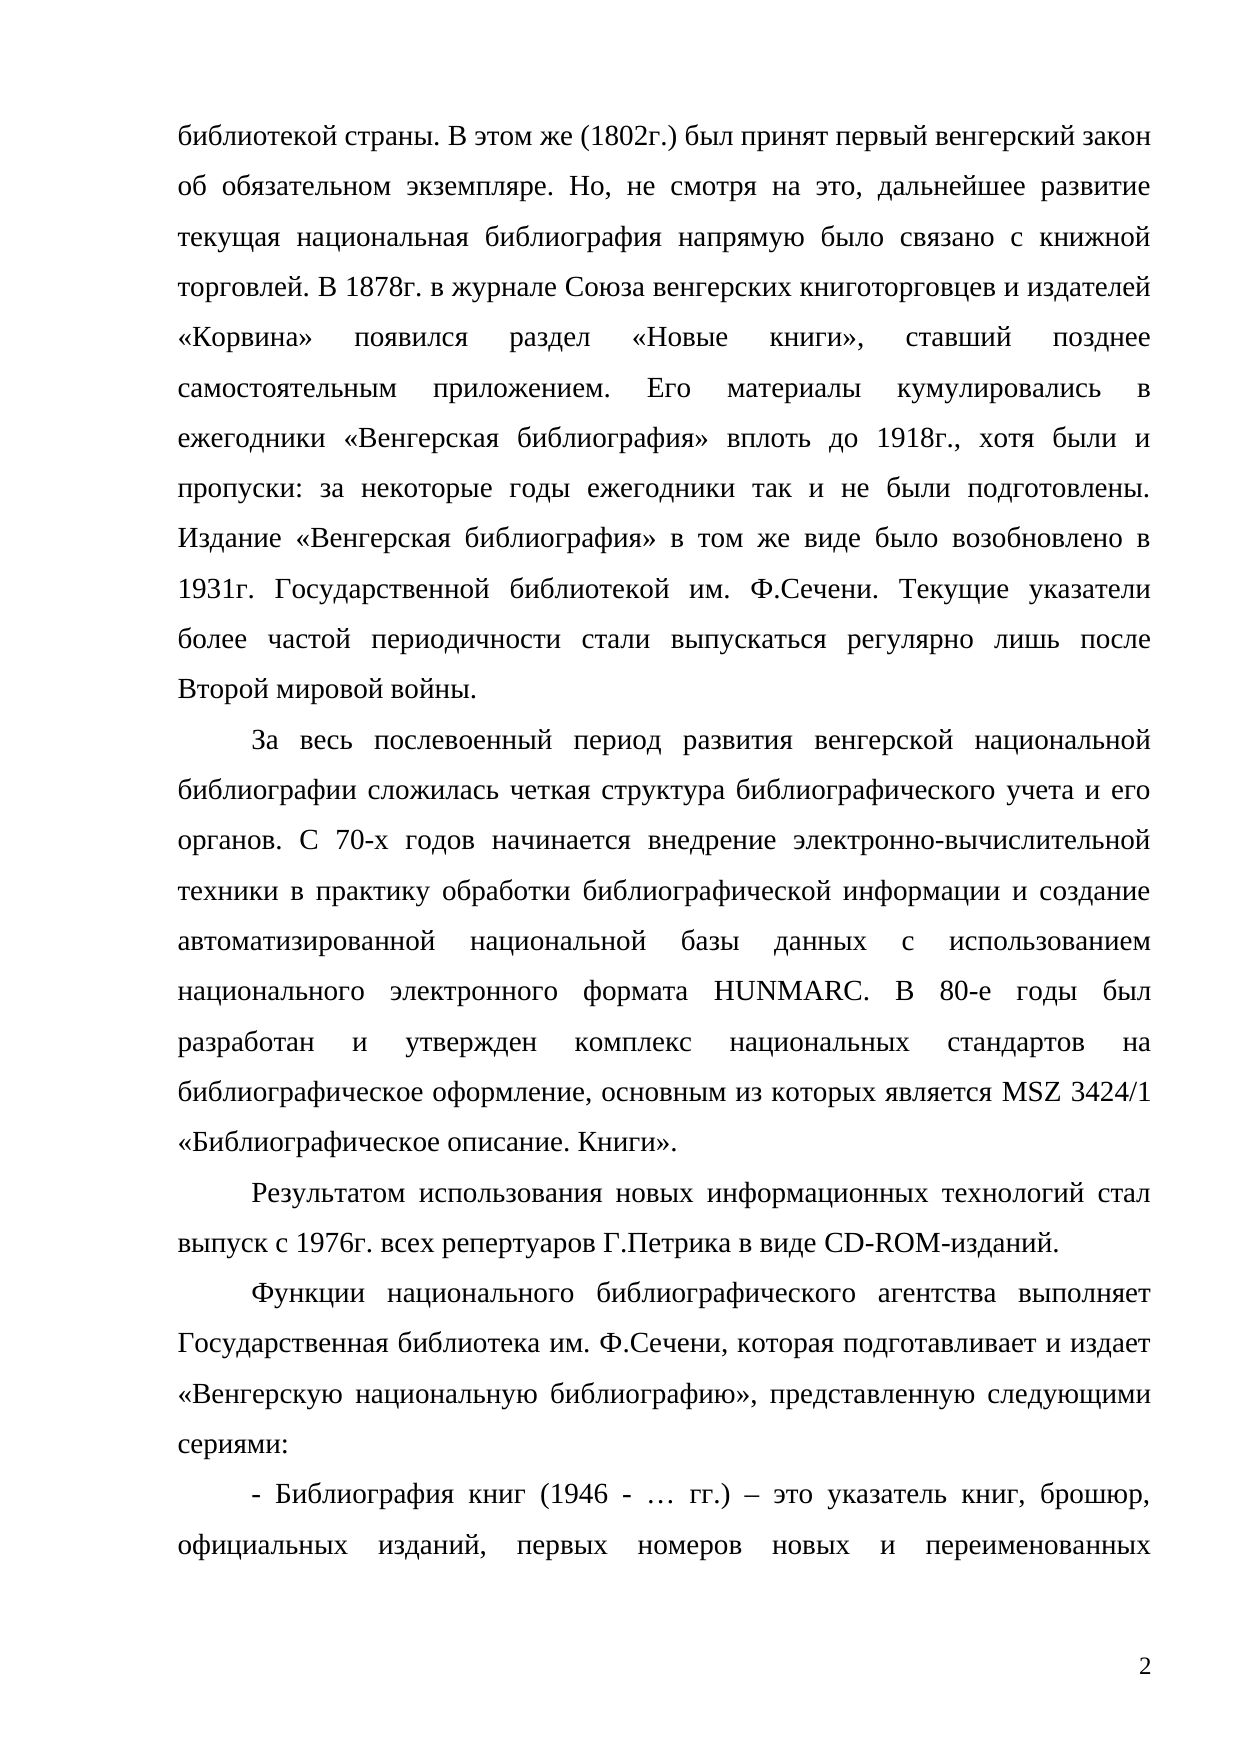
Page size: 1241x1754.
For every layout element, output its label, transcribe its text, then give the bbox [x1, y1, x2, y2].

text Функции национального библиографического агентства выполняет Государственная библиотека им. Ф.Сечени, которая подготавливает и издает «Венгерскую национальную библиографию», представленную следующими сериями: [177, 1275, 1152, 1460]
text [177, 118, 1152, 705]
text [177, 1477, 1152, 1560]
text Результатом использования новых информационных технологий стал выпуск с 1976г. всех репертуаров Г.Петрика в виде CD-ROM-изданий. [177, 1175, 1152, 1258]
text За весь послевоенный период развития венгерской национальной библиографии сложилась четкая структура библиографического учета и его органов. С 70-х годов начинается внедрение электронно-вычислительной техники в практику обработки библиографической информации и создание автоматизированной национальной базы данных с использованием национального электронного формата HUNMARC. В 80-е годы был разработан и утвержден комплекс национальных стандартов на библиографическое оформление, основным из которых является MSZ 3424/1 «Библиографическое описание. Книги». [177, 722, 1152, 1158]
